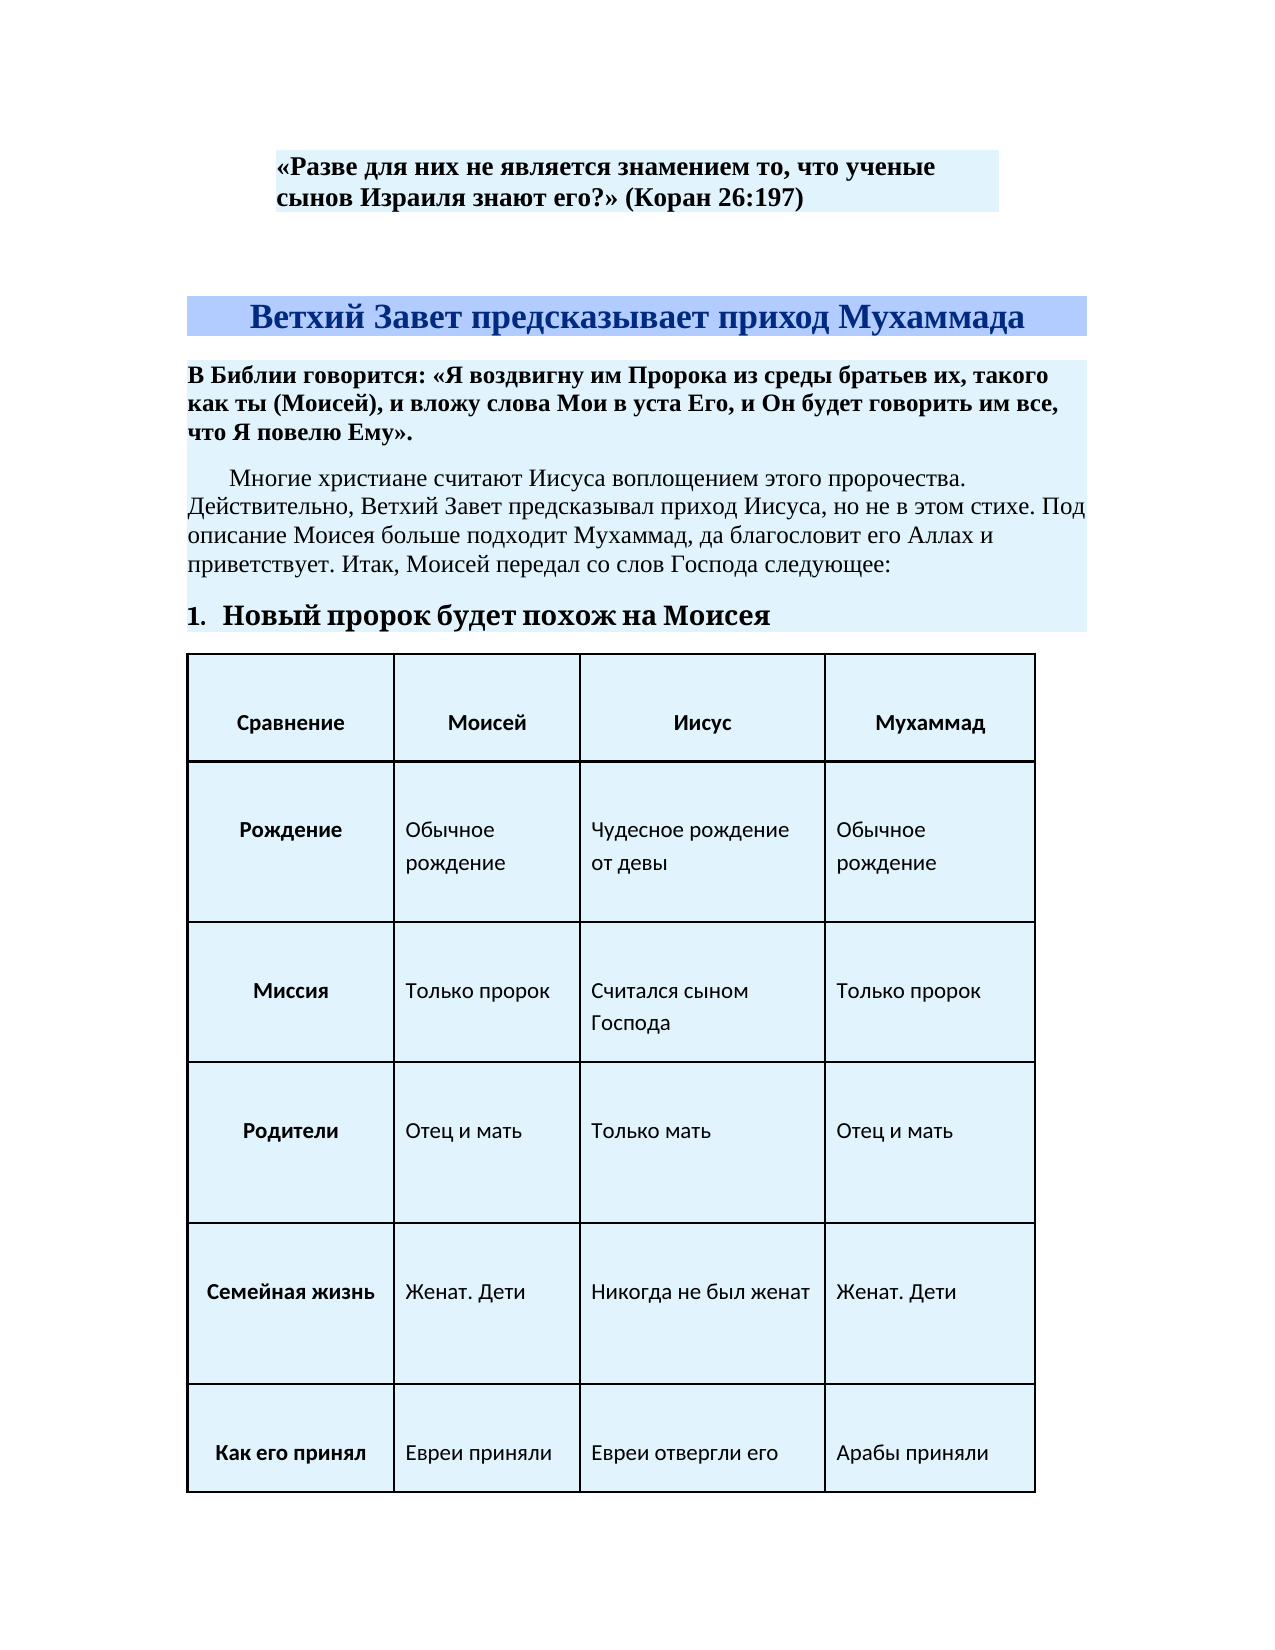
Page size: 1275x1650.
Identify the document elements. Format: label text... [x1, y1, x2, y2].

table_cell Чудесное рождение от девы [581, 763, 824, 921]
table_cell Арабы приняли его [826, 1385, 1034, 1491]
table_cell Отец и мать [826, 1063, 1034, 1222]
text Многие христиане считают Иисуса воплощением этого пророчества. Действительно, Ветхий Завет предсказывал приход Иисуса, но не в этом стихе. Под описание Моисея больше подходит Мухаммад, да благословит его Аллах и приветствует. Итак, Моисей передал со слов Господа следующее: [187, 463, 1087, 578]
table_cell Обычное рождение [395, 763, 579, 921]
subtitle Ветхий Завет предсказывает приход Мухаммада [187, 296, 1087, 336]
table_cell Только мать [581, 1063, 824, 1222]
text В Библии говорится: «Я воздвигну им Пророка из среды братьев их, такого как ты (Моисей), и вложу слова Мои в уста Его, и Он будет говорить им все, что Я повелю Ему». [187, 360, 1087, 446]
table_cell Только пророк [395, 923, 579, 1061]
table_header Сравнение [189, 655, 393, 760]
table_header Мухаммад [826, 655, 1034, 760]
subtitle 1. Новый пророк будет похож на Моисея [187, 601, 1087, 632]
table_cell Родители [189, 1063, 393, 1222]
table_cell Отец и мать [395, 1063, 579, 1222]
table_cell Евреи приняли его [395, 1385, 579, 1491]
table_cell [189, 1385, 393, 1491]
table_header Иисус [581, 655, 824, 760]
table_cell Считался сыном Господа [581, 923, 824, 1061]
table_cell Женат. Дети [395, 1224, 579, 1383]
table_cell Обычное рождение [826, 763, 1034, 921]
table_cell Только пророк [826, 923, 1034, 1061]
table_cell Рождение [189, 763, 393, 921]
text «Разве для них не является знамением то, что ученые сынов Израиля знают его?» (Коран 26:197) [276, 150, 999, 212]
table_cell Миссия [189, 923, 393, 1061]
table_header Моисей [395, 655, 579, 760]
table_cell Никогда не был женат [581, 1224, 824, 1383]
table_cell Евреи отвергли его [581, 1385, 824, 1491]
table_cell Женат. Дети [826, 1224, 1034, 1383]
table_cell Семейная жизнь [189, 1224, 393, 1383]
